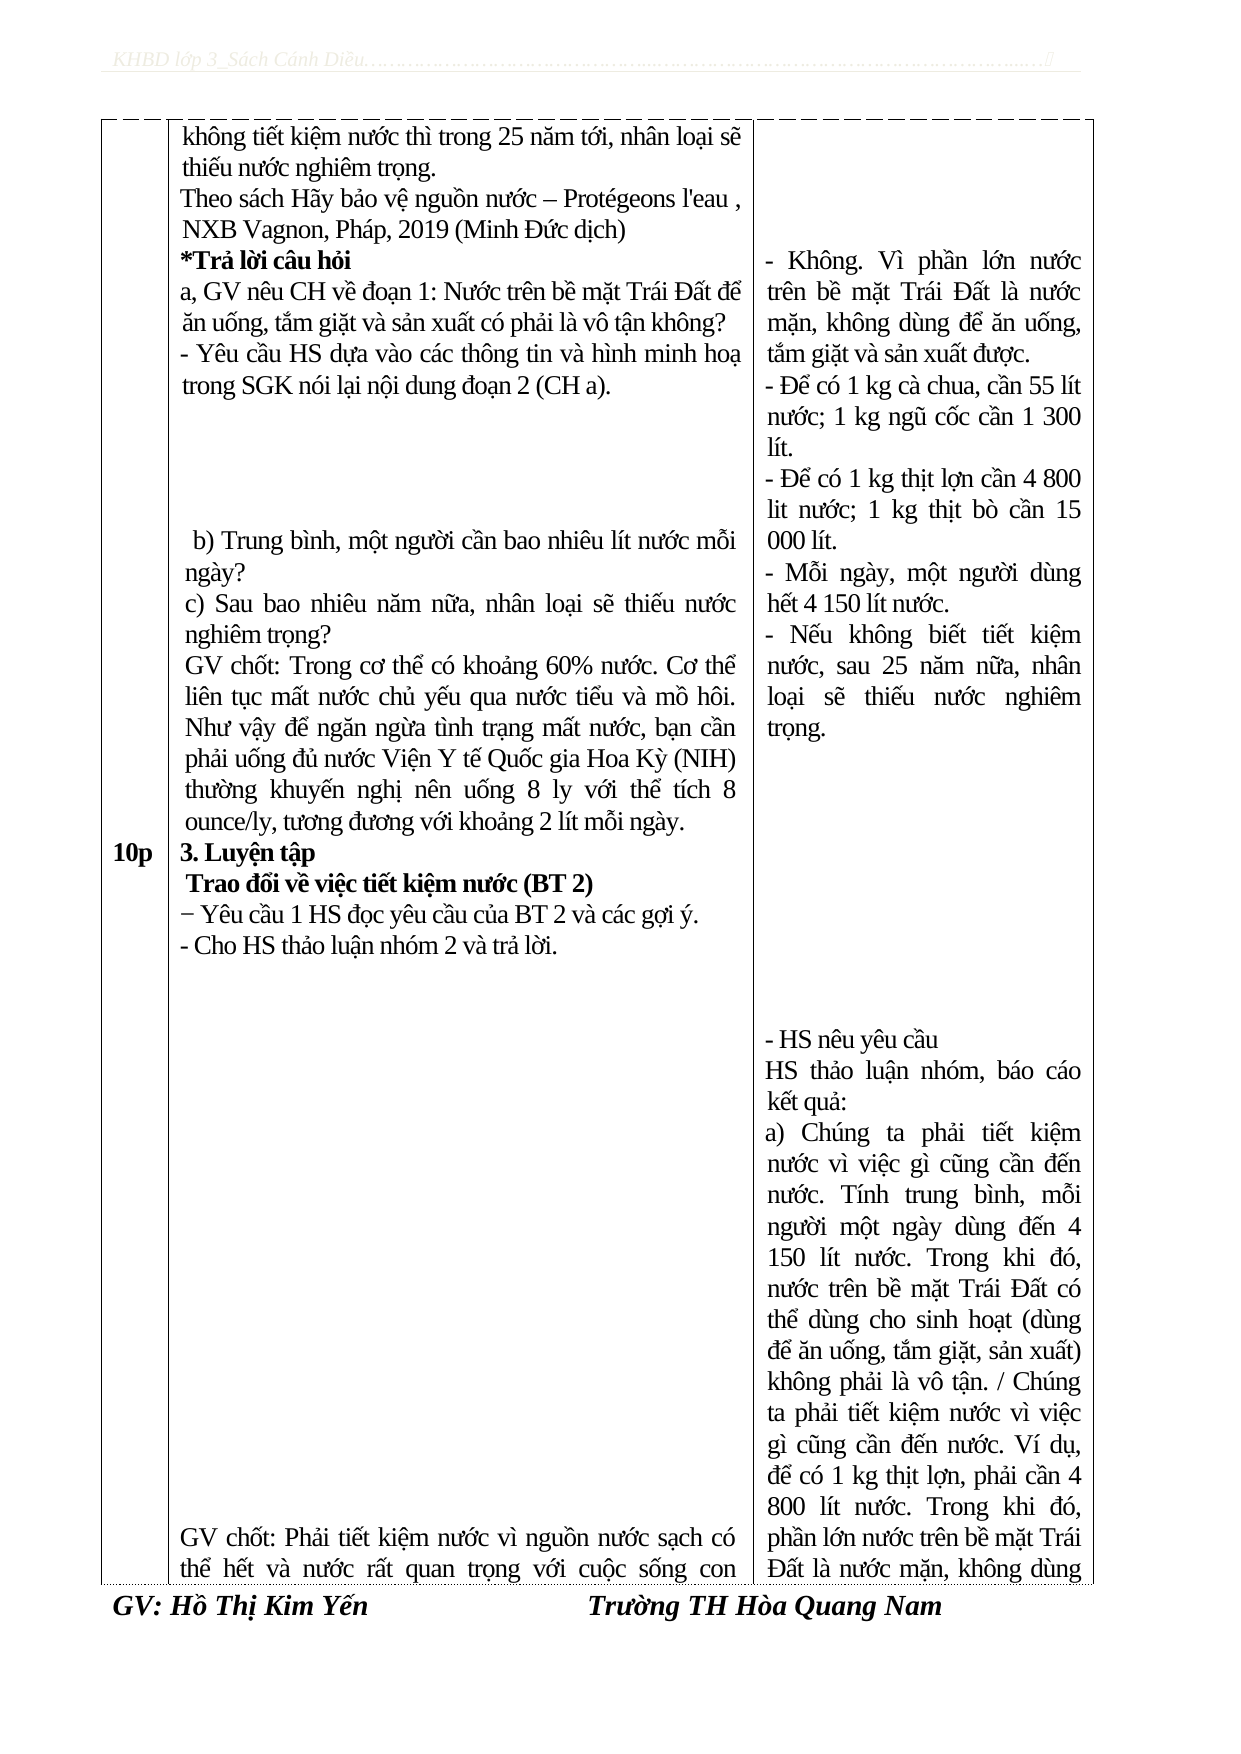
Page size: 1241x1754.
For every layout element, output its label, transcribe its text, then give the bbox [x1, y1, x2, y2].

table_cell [754, 119, 1093, 1583]
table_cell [169, 119, 753, 1583]
table_cell 10p [102, 119, 168, 1583]
